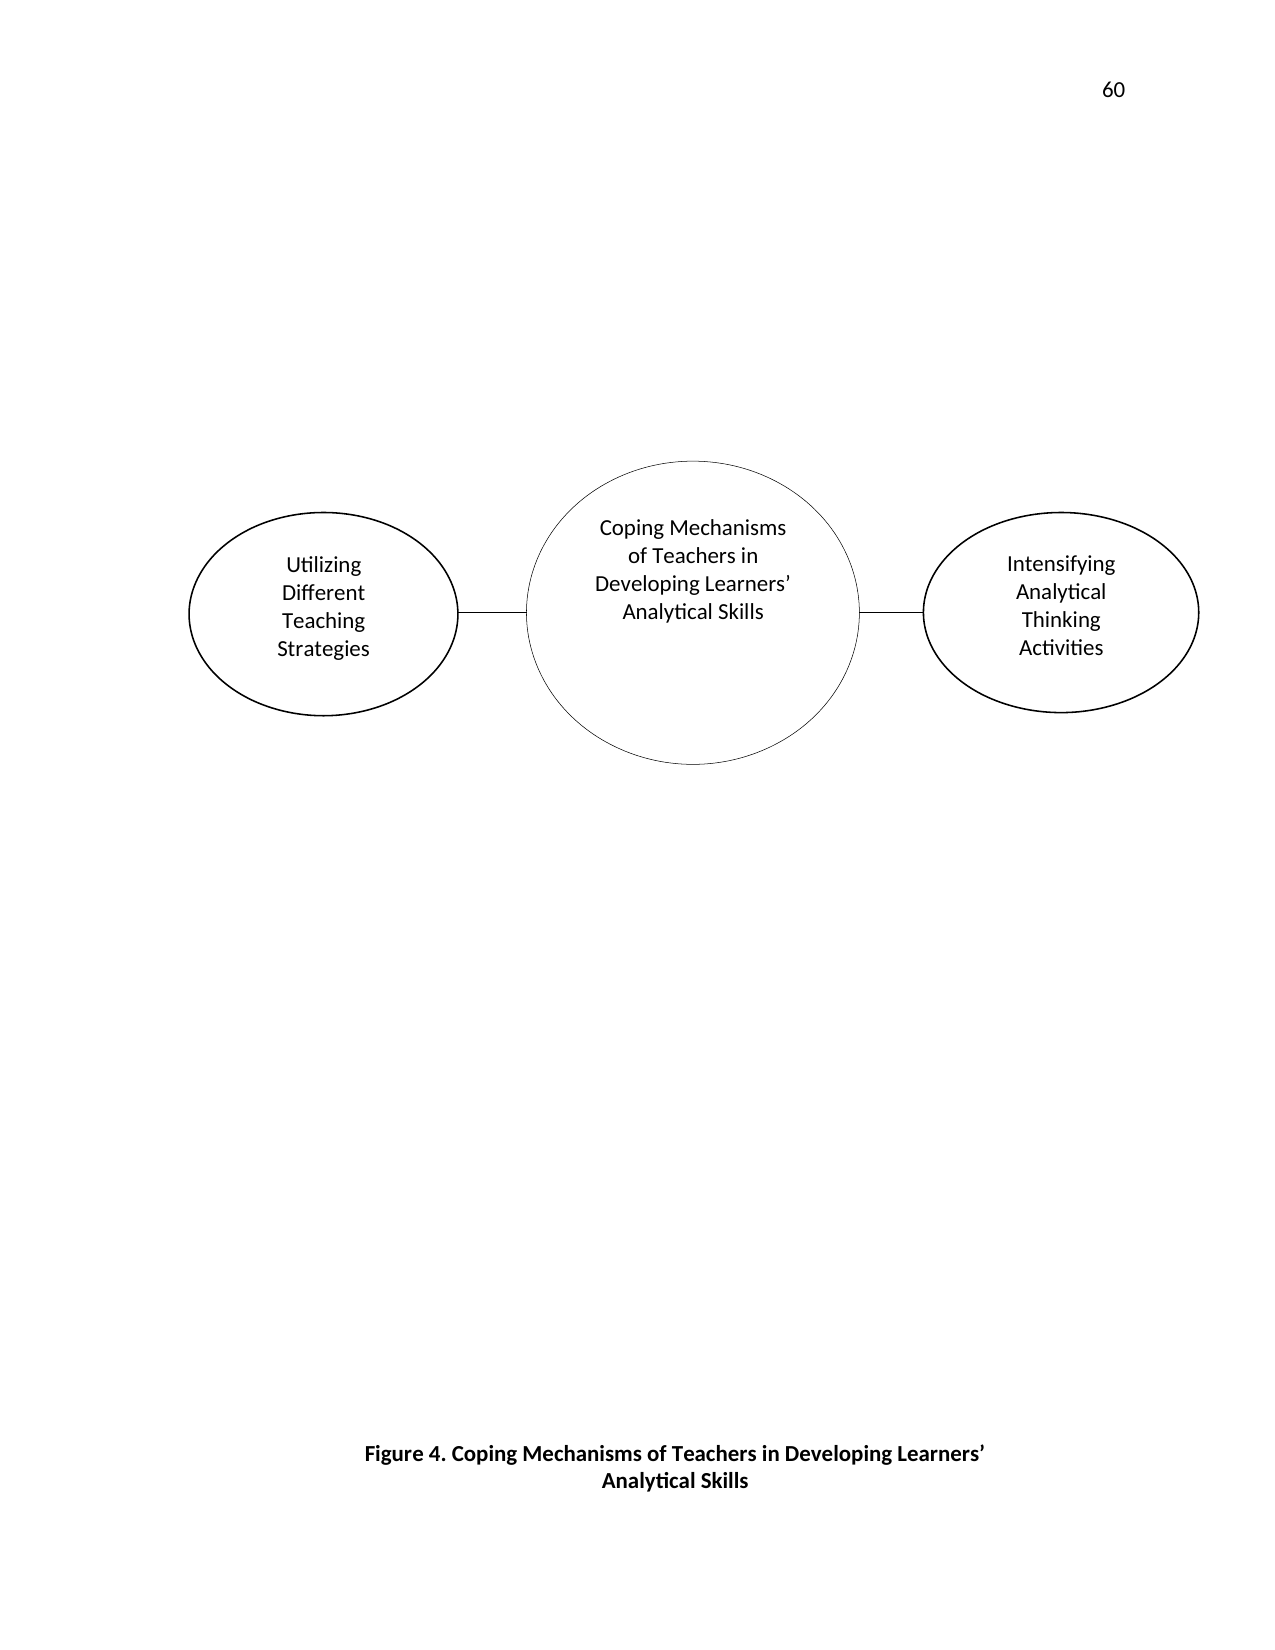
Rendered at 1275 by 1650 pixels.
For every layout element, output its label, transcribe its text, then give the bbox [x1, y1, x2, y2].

text Figure 4. Coping Mechanisms of Teachers in Developing Learners’ [225, 1439, 1125, 1467]
text Analytical Skills [225, 1467, 1125, 1495]
